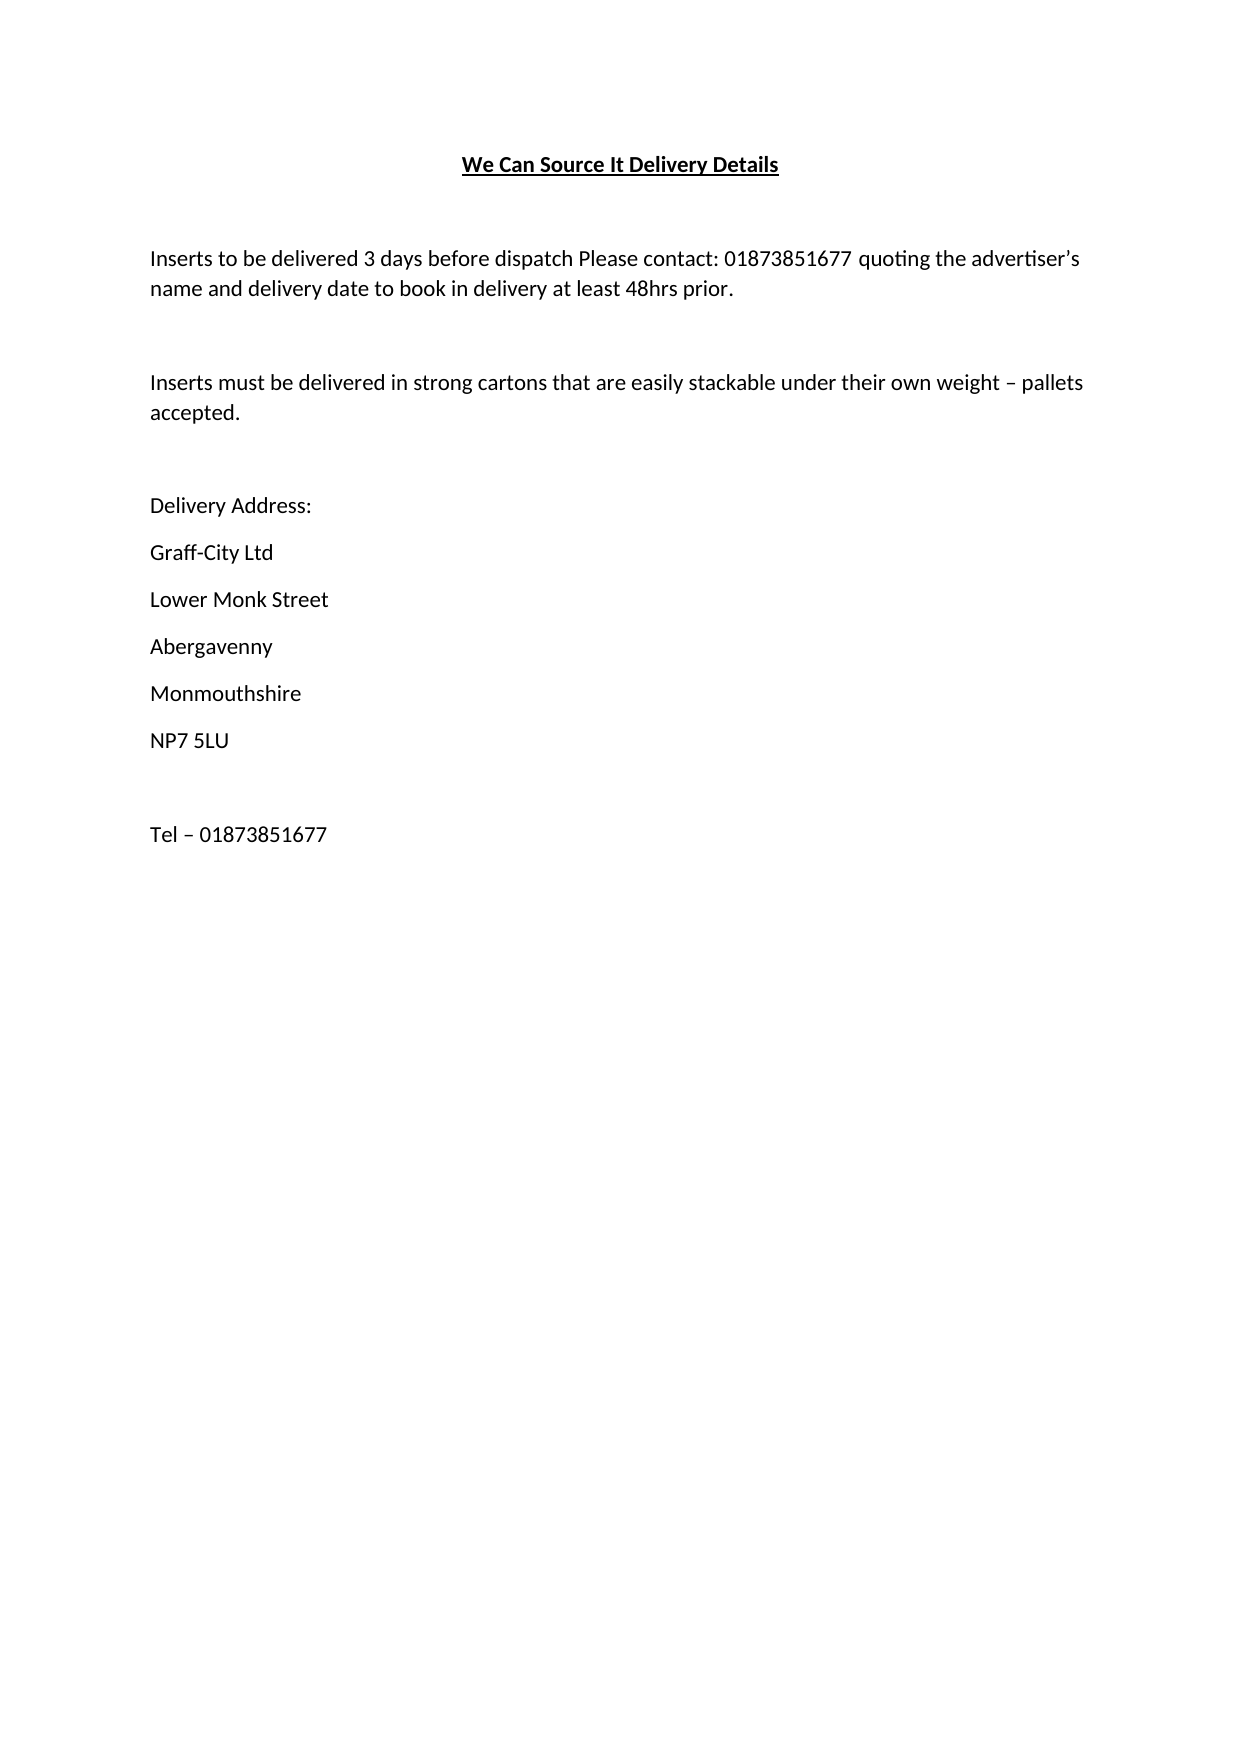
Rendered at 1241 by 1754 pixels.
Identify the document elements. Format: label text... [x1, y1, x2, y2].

text Graff-City Ltd [150, 538, 1090, 567]
text Delivery Address: [150, 492, 1090, 520]
text Inserts to be delivered 3 days before dispatch Please contact: 01873851677 quoting the advertiser’s name and delivery date to book in delivery at least 48hrs prior. [150, 244, 1090, 302]
text We Can Source It Delivery Details [150, 150, 1090, 178]
text Monmouthshire [150, 679, 1090, 707]
text NP7 5LU [150, 726, 1090, 754]
text Tel – 01873851677 [150, 820, 1090, 848]
text Inserts must be delivered in strong cartons that are easily stackable under their own weight – pallets accepted. [150, 368, 1090, 426]
text Abergavenny [150, 632, 1090, 660]
text Lower Monk Street [150, 585, 1090, 613]
